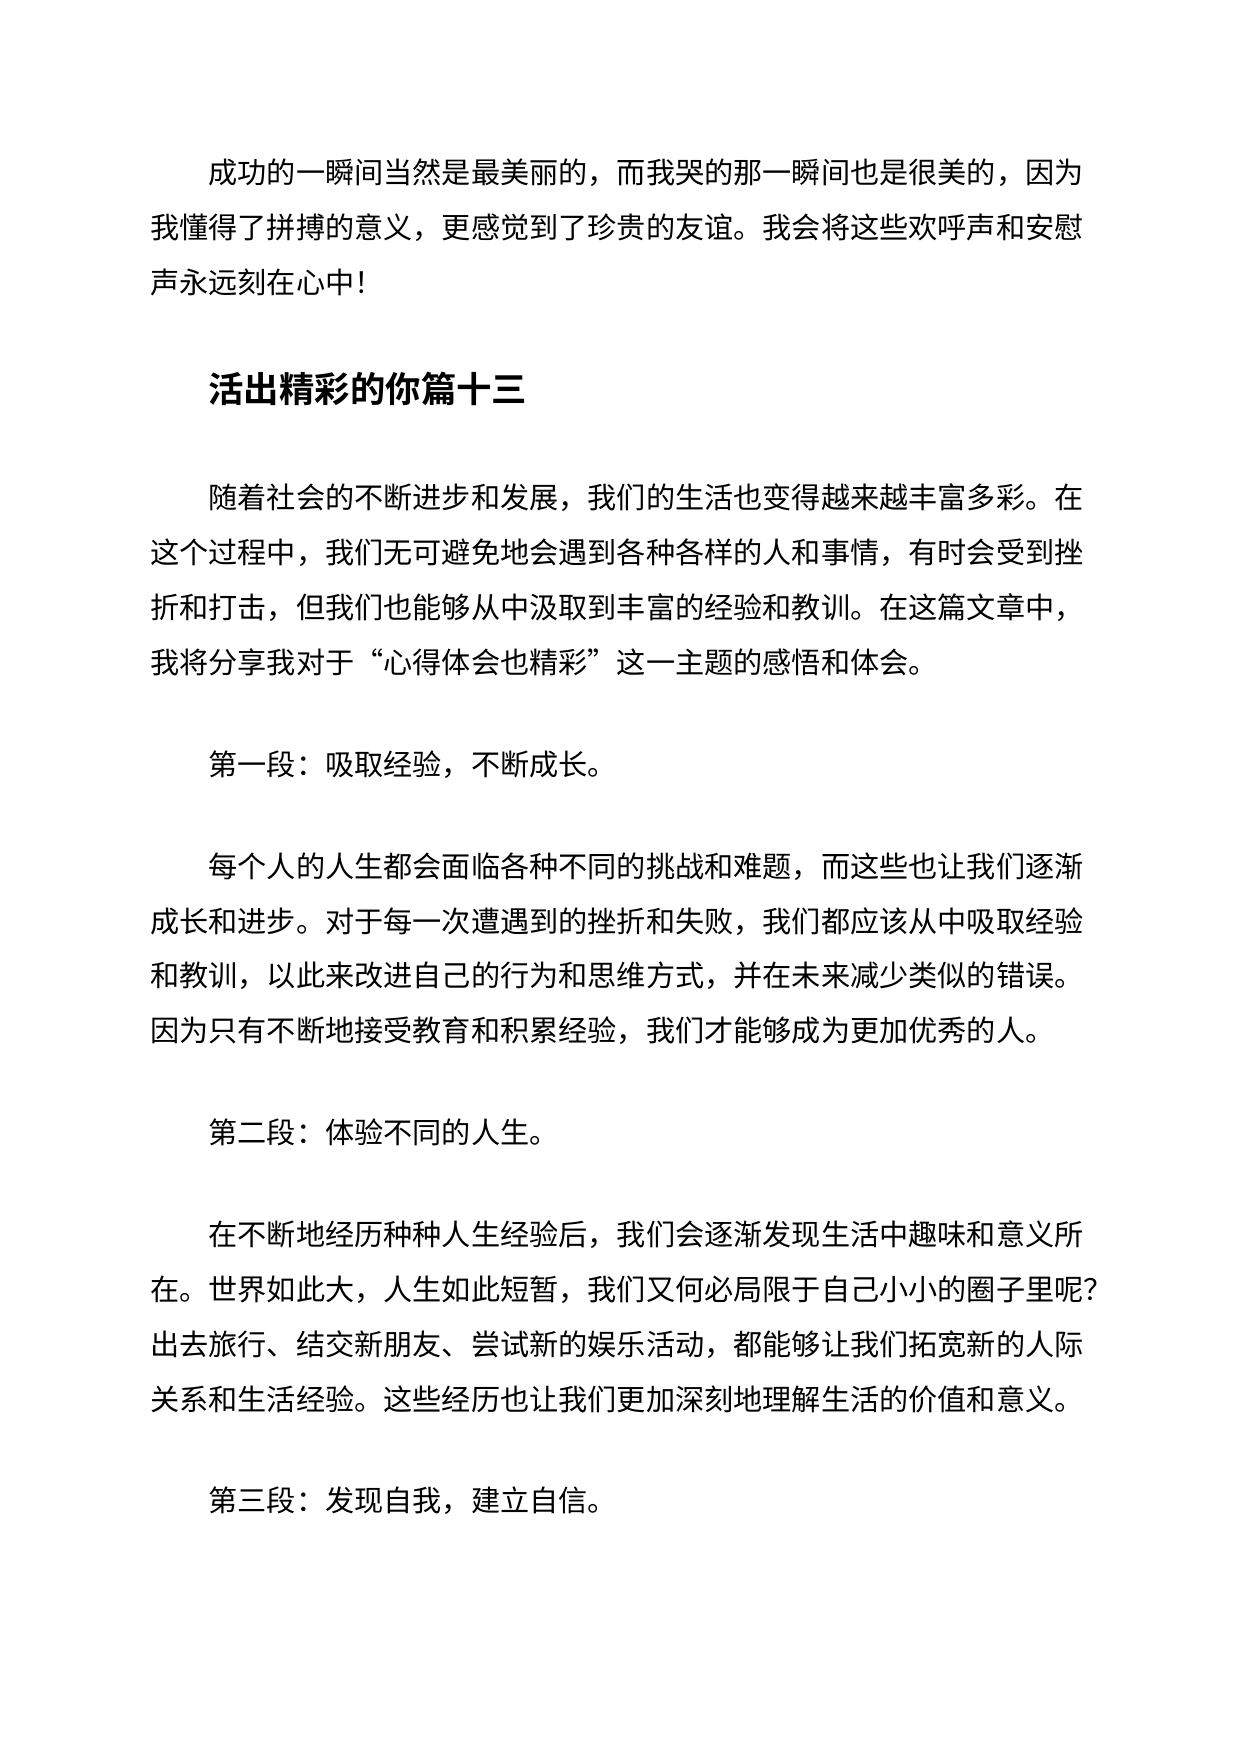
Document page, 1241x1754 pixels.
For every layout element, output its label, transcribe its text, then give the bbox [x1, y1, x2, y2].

text 第三段：发现自我，建立自信。 [150, 1478, 1090, 1520]
text 活出精彩的你篇十三 [150, 362, 1090, 413]
text 随着社会的不断进步和发展，我们的生活也变得越来越丰富多彩。在这个过程中，我们无可避免地会遇到各种各样的人和事情，有时会受到挫折和打击，但我们也能够从中汲取到丰富的经验和教训。在这篇文章中，我将分享我对于“心得体会也精彩”这一主题的感悟和体会。 [150, 475, 1090, 682]
text 在不断地经历种种人生经验后，我们会逐渐发现生活中趣味和意义所在。世界如此大，人生如此短暂，我们又何必局限于自己小小的圈子里呢？出去旅行、结交新朋友、尝试新的娱乐活动，都能够让我们拓宽新的人际关系和生活经验。这些经历也让我们更加深刻地理解生活的价值和意义。 [150, 1211, 1090, 1418]
text 第一段：吸取经验，不断成长。 [150, 741, 1090, 784]
text 每个人的人生都会面临各种不同的挑战和难题，而这些也让我们逐渐成长和进步。对于每一次遭遇到的挫折和失败，我们都应该从中吸取经验和教训，以此来改进自己的行为和思维方式，并在未来减少类似的错误。因为只有不断地接受教育和积累经验，我们才能够成为更加优秀的人。 [150, 843, 1090, 1050]
text 成功的一瞬间当然是最美丽的，而我哭的那一瞬间也是很美的，因为我懂得了拼搏的意义，更感觉到了珍贵的友谊。我会将这些欢呼声和安慰声永远刻在心中！ [150, 150, 1090, 302]
text 第二段：体验不同的人生。 [150, 1110, 1090, 1152]
